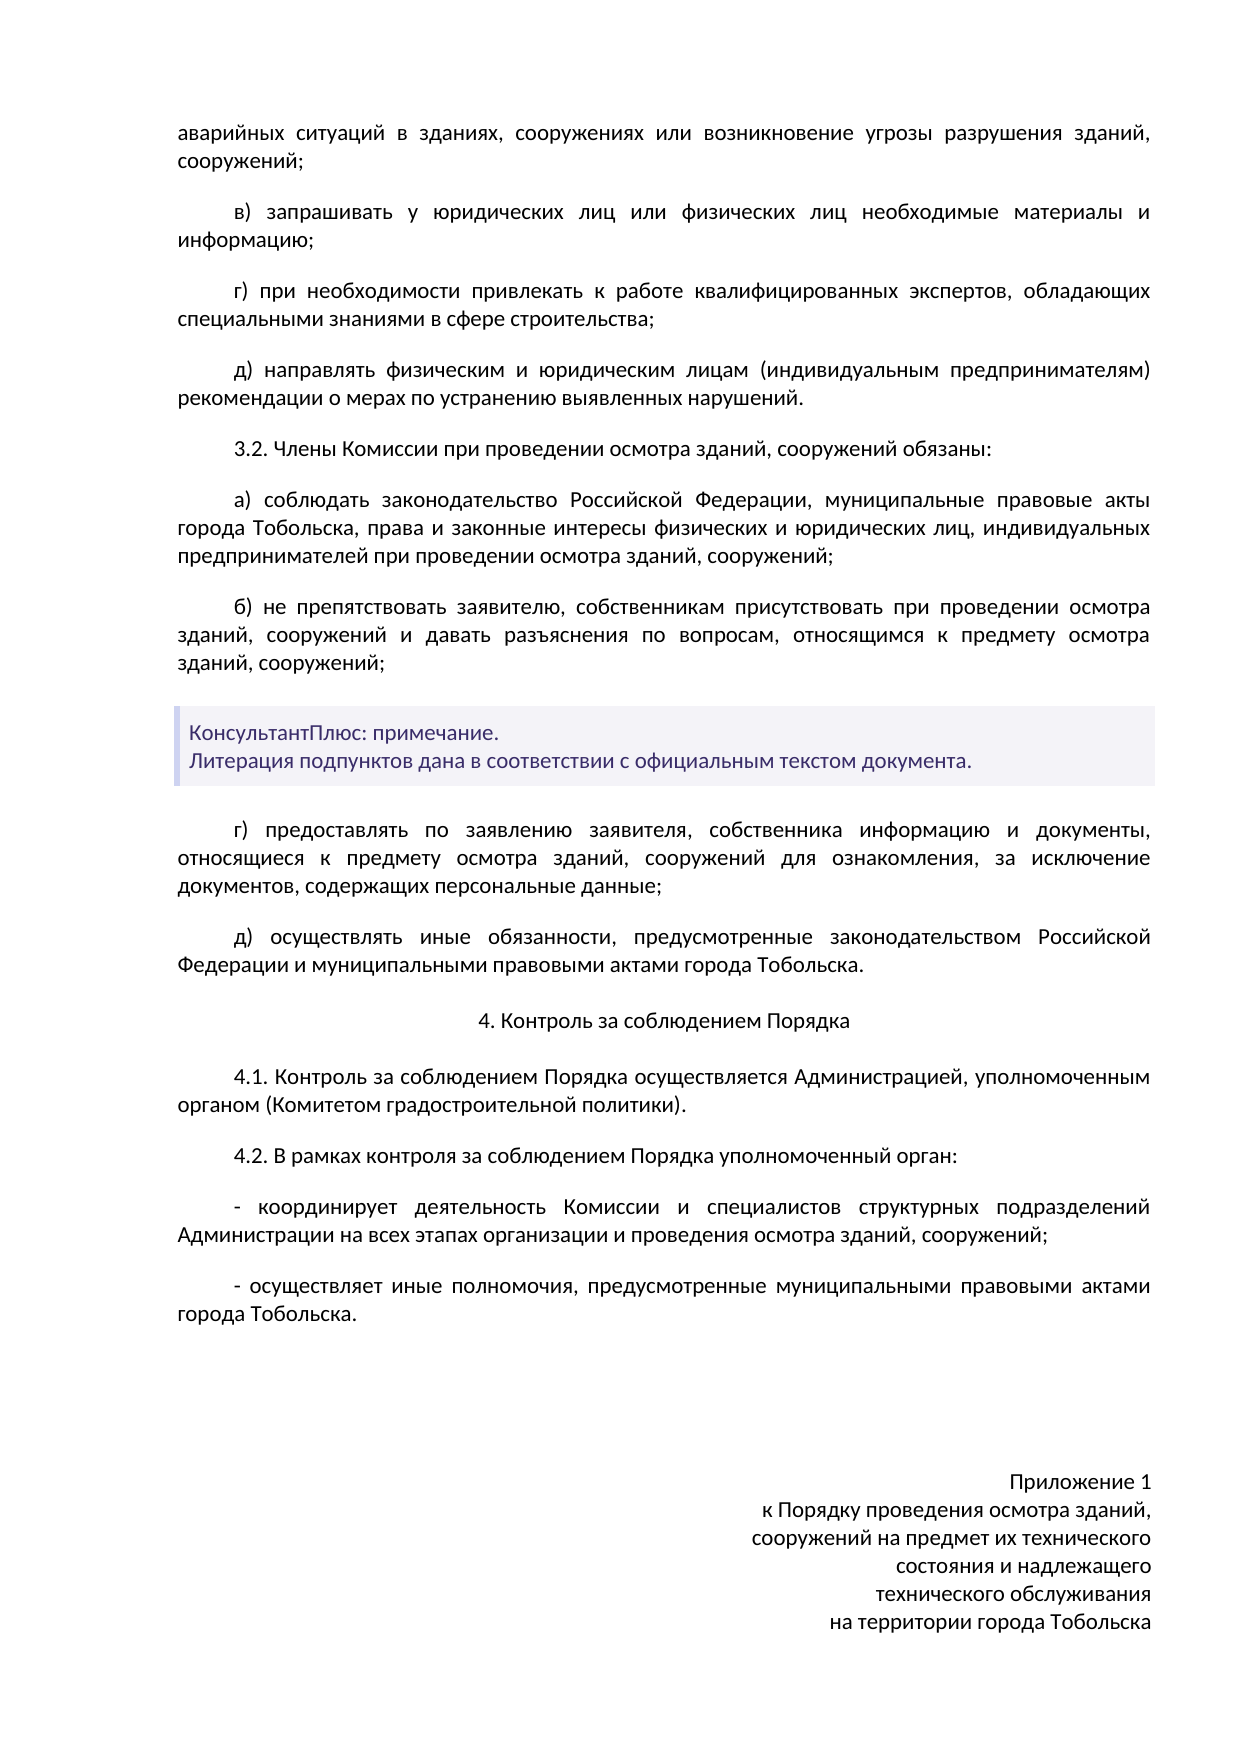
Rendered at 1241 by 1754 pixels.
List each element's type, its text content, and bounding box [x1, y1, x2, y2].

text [177, 118, 1152, 174]
text Приложение 1 [177, 1467, 1152, 1495]
text д) направлять физическим и юридическим лицам (индивидуальным предпринимателям) рекомендации о мерах по устранению выявленных нарушений. [177, 355, 1152, 411]
text - координирует деятельность Комиссии и специалистов структурных подразделений Администрации на всех этапах организации и проведения осмотра зданий, сооружений; [177, 1192, 1152, 1248]
text 3.2. Члены Комиссии при проведении осмотра зданий, сооружений обязаны: [177, 434, 1152, 462]
text 4. Контроль за соблюдением Порядка [177, 1006, 1152, 1034]
text б) не препятствовать заявителю, собственникам присутствовать при проведении осмотра зданий, сооружений и давать разъяснения по вопросам, относящимся к предмету осмотра зданий, сооружений; [177, 592, 1152, 676]
text в) запрашивать у юридических лиц или физических лиц необходимые материалы и информацию; [177, 197, 1152, 253]
text г) при необходимости привлекать к работе квалифицированных экспертов, обладающих специальными знаниями в сфере строительства; [177, 276, 1152, 332]
text состояния и надлежащего [177, 1551, 1152, 1579]
text технического обслуживания [177, 1579, 1152, 1607]
text 4.2. В рамках контроля за соблюдением Порядка уполномоченный орган: [177, 1141, 1152, 1169]
text к Порядку проведения осмотра зданий, [177, 1495, 1152, 1523]
text - осуществляет иные полномочия, предусмотренные муниципальными правовыми актами города Тобольска. [177, 1271, 1152, 1327]
text д) осуществлять иные обязанности, предусмотренные законодательством Российской Федерации и муниципальными правовыми актами города Тобольска. [177, 922, 1152, 978]
text сооружений на предмет их технического [177, 1523, 1152, 1551]
table_header КонсультантПлюс: примечание. Литерация подпунктов дана в соответствии с официальным текстом документа. [180, 706, 1149, 786]
text а) соблюдать законодательство Российской Федерации, муниципальные правовые акты города Тобольска, права и законные интересы физических и юридических лиц, индивидуальных предпринимателей при проведении осмотра зданий, сооружений; [177, 485, 1152, 569]
text г) предоставлять по заявлению заявителя, собственника информацию и документы, относящиеся к предмету осмотра зданий, сооружений для ознакомления, за исключение документов, содержащих персональные данные; [177, 815, 1152, 899]
text на территории города Тобольска [177, 1607, 1152, 1635]
text 4.1. Контроль за соблюдением Порядка осуществляется Администрацией, уполномоченным органом (Комитетом градостроительной политики). [177, 1062, 1152, 1118]
